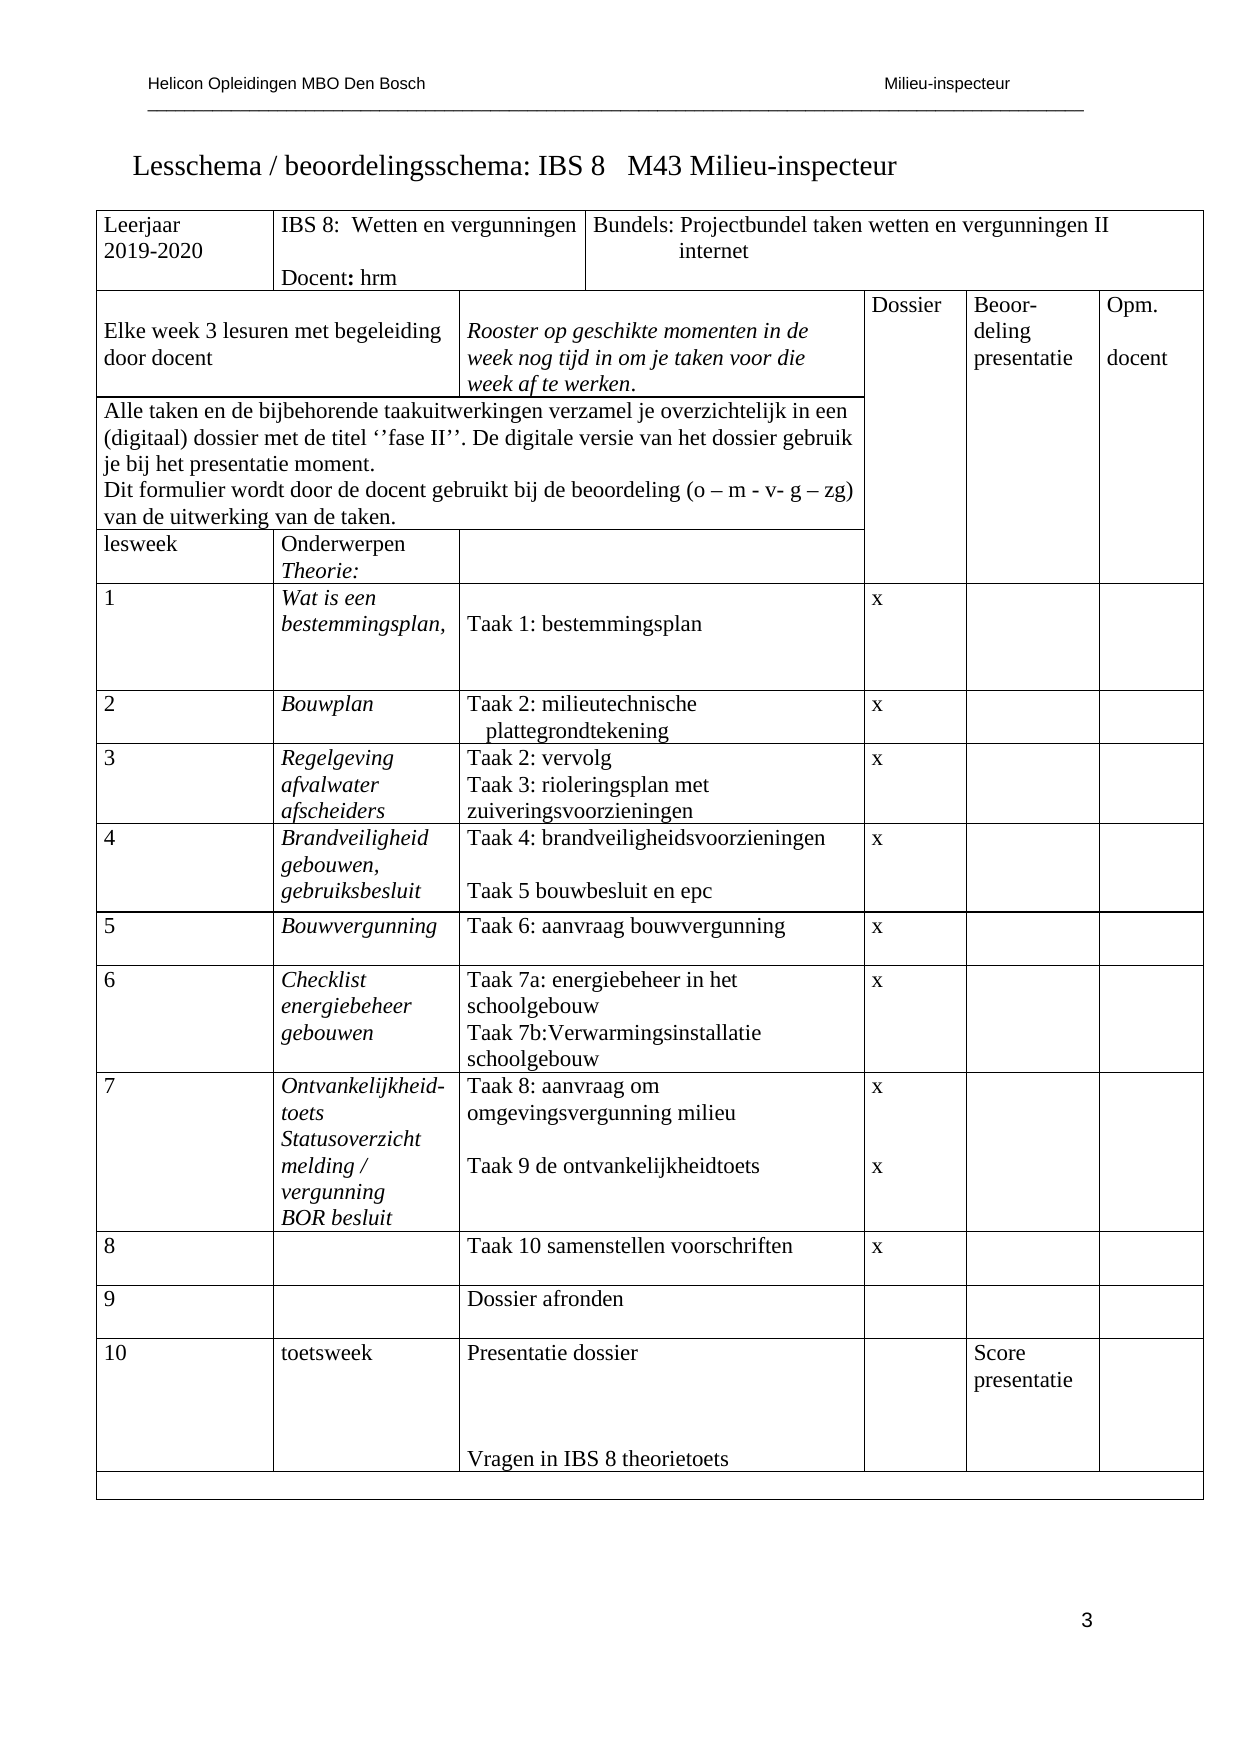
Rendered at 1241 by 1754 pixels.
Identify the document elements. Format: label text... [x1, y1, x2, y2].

table_cell [274, 1232, 459, 1284]
table_cell Bouwvergunning [274, 913, 459, 965]
table_cell 5 [97, 913, 273, 965]
table_cell Brandveiligheid gebouwen, gebruiksbesluit [274, 824, 459, 911]
table_cell [967, 584, 1099, 689]
table_header Bundels: Projectbundel taken wetten en vergunningen II internet [586, 211, 1203, 290]
table_cell x [865, 744, 966, 823]
table_cell 7 [97, 1073, 273, 1231]
table_cell x [865, 824, 966, 911]
table_cell 6 [97, 966, 273, 1072]
table_cell Wat is een bestemmingsplan, [274, 584, 459, 689]
table_header IBS 8: Wetten en vergunningen Docent: hrm [274, 211, 585, 290]
table_cell [967, 966, 1099, 1072]
table_cell x [865, 913, 966, 965]
table_cell Regelgeving afvalwater afscheiders [274, 744, 459, 823]
table_cell 9 [97, 1286, 273, 1338]
table_cell [1100, 744, 1203, 823]
table_cell [1100, 1073, 1203, 1231]
table_cell x [865, 1232, 966, 1284]
table_cell [1100, 824, 1203, 911]
table_cell Taak 2: vervolg Taak 3: rioleringsplan met zuiveringsvoorzieningen [460, 744, 864, 823]
text Lesschema / beoordelingsschema: IBS 8 M43 Milieu-inspecteur [88, 148, 1093, 181]
table_cell Dossier afronden [460, 1286, 864, 1338]
table_cell [1100, 1286, 1203, 1338]
table_cell Bouwplan [274, 691, 459, 743]
table_cell 2 [97, 691, 273, 743]
table_cell Checklist energiebeheer gebouwen [274, 966, 459, 1072]
table_cell Taak 1: bestemmingsplan [460, 584, 864, 689]
table_cell Ontvankelijkheid-toets Statusoverzicht melding / vergunning BOR besluit [274, 1073, 459, 1231]
table_cell [1100, 1232, 1203, 1284]
table_cell 10 [97, 1339, 273, 1471]
table_cell [460, 530, 864, 583]
table_cell x [865, 691, 966, 743]
table_cell [1100, 913, 1203, 965]
table_cell [967, 744, 1099, 823]
table_cell Elke week 3 lesuren met begeleiding door docent [97, 291, 459, 396]
table_header Leerjaar 2019-2020 [97, 211, 273, 290]
table_cell Taak 8: aanvraag om omgevingsvergunning milieu Taak 9 de ontvankelijkheidtoets [460, 1073, 864, 1231]
table_cell Alle taken en de bijbehorende taakuitwerkingen verzamel je overzichtelijk in een (digitaal) dossier met de titel ‘’fase II’’. De digitale versie van het dossier gebruik je bij het presentatie moment. Dit formulier wordt door de docent gebruikt bij de beoordeling (o – m - v- g – zg) van de uitwerking van de taken. [97, 398, 864, 529]
table_cell Taak 10 samenstellen voorschriften [460, 1232, 864, 1284]
table_cell [1100, 584, 1203, 689]
table_cell [967, 824, 1099, 911]
table_cell 3 [97, 744, 273, 823]
table_cell Taak 6: aanvraag bouwvergunning [460, 913, 864, 965]
table_cell [1100, 966, 1203, 1072]
table_cell x x [865, 1073, 966, 1231]
table_cell [865, 1286, 966, 1338]
table_cell Presentatie dossier Vragen in IBS 8 theorietoets [460, 1339, 864, 1471]
table_cell Beoor-deling presentatie [967, 291, 1099, 583]
table_cell toetsweek [274, 1339, 459, 1471]
table_cell [967, 913, 1099, 965]
table_cell [967, 1286, 1099, 1338]
table_cell [967, 1232, 1099, 1284]
table_cell Score presentatie [967, 1339, 1099, 1471]
table_cell [865, 1339, 966, 1471]
table_cell Rooster op geschikte momenten in de week nog tijd in om je taken voor die week af te werken. [460, 291, 864, 396]
table_cell [274, 1286, 459, 1338]
table_cell x [865, 584, 966, 689]
table_cell Opm. docent [1100, 291, 1203, 583]
table_cell [967, 691, 1099, 743]
table_cell [1100, 1339, 1203, 1471]
table_cell Taak 4: brandveiligheidsvoorzieningen Taak 5 bouwbesluit en epc [460, 824, 864, 911]
table_cell lesweek [97, 530, 273, 583]
table_cell 1 [97, 584, 273, 689]
table_cell [1100, 691, 1203, 743]
table_cell [967, 1073, 1099, 1231]
table_cell Taak 7a: energiebeheer in het schoolgebouw Taak 7b:Verwarmingsinstallatie schoolgebouw [460, 966, 864, 1072]
table_cell Dossier [865, 291, 966, 583]
table_cell Taak 2: milieutechnische plattegrondtekening [460, 691, 864, 743]
table_cell 8 [97, 1232, 273, 1284]
table_cell x [865, 966, 966, 1072]
table_cell 4 [97, 824, 273, 911]
table_cell Onderwerpen Theorie: [274, 530, 459, 583]
table_cell [97, 1472, 1203, 1498]
